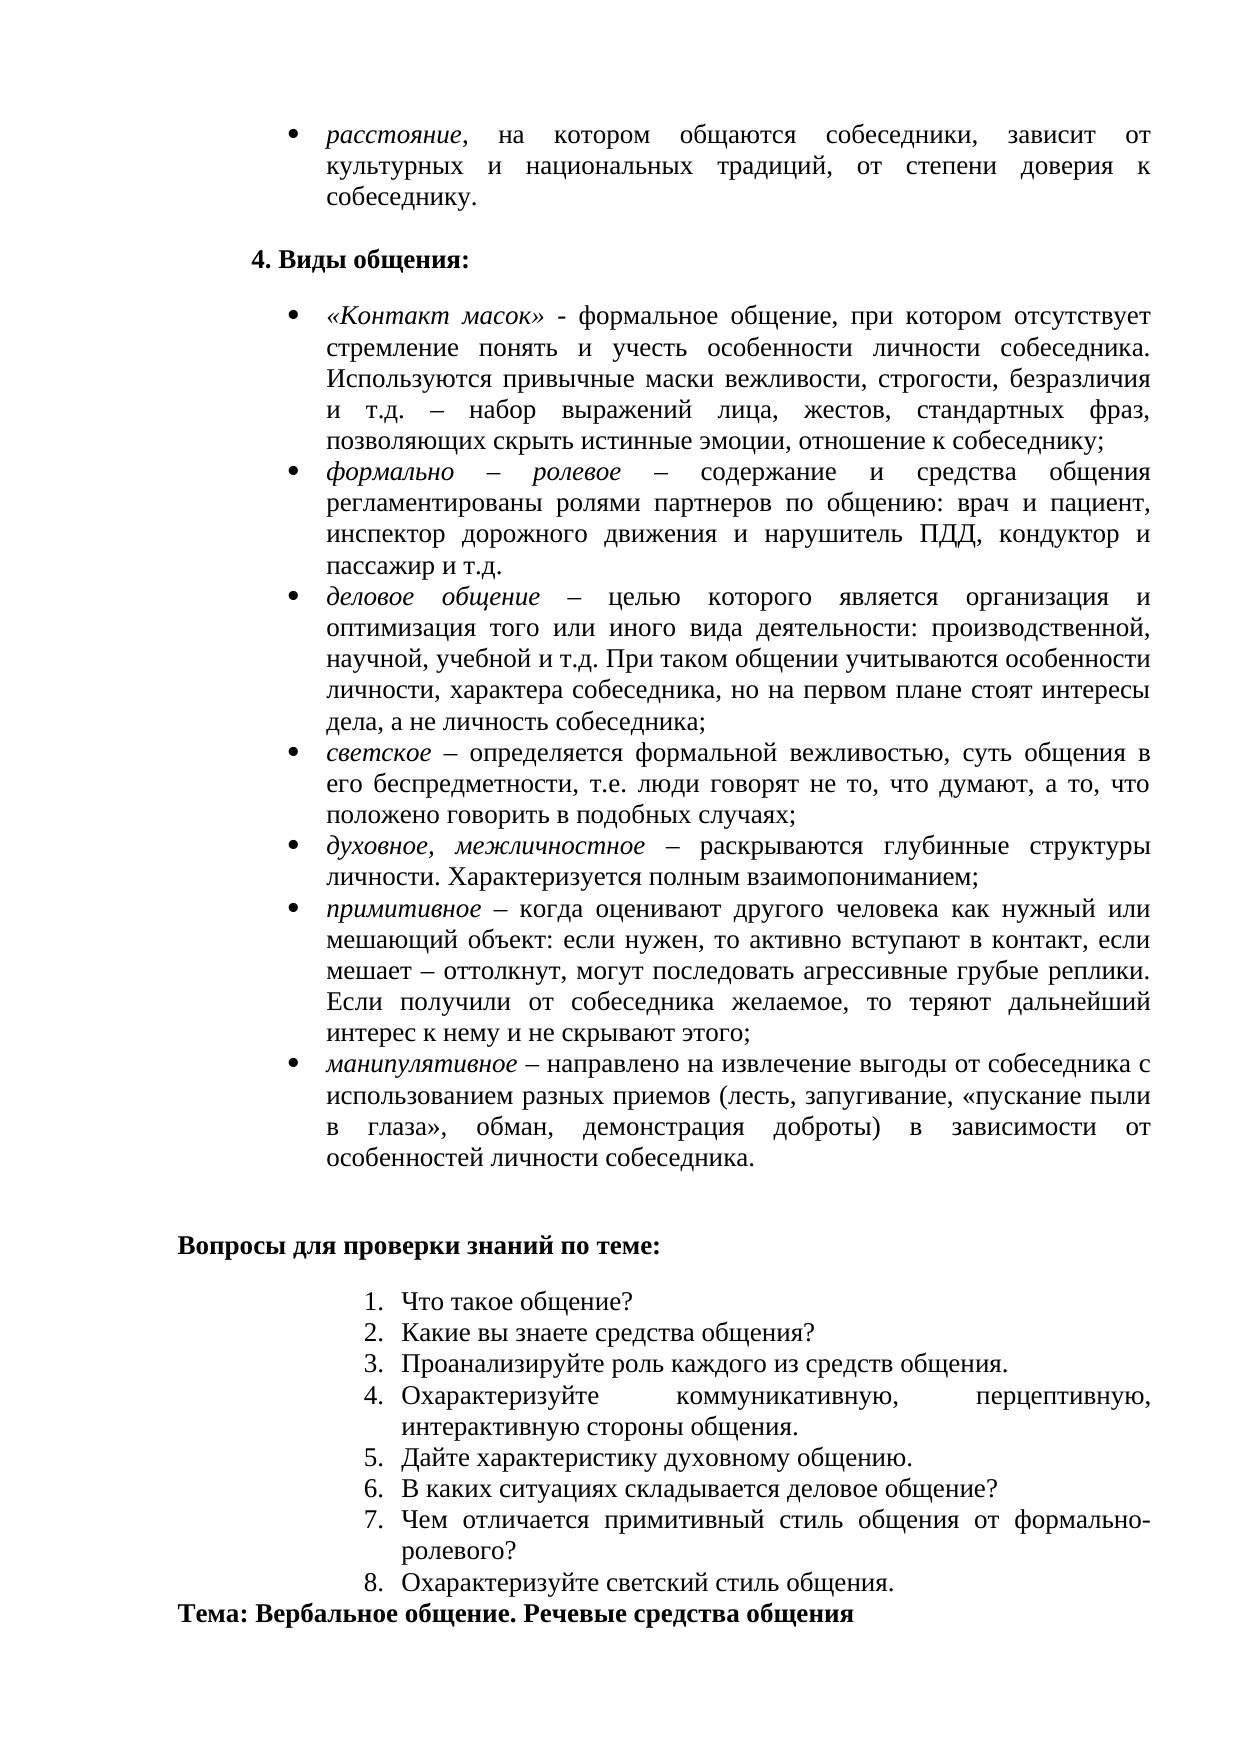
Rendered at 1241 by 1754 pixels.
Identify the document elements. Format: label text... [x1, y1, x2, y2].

list расстояние, на котором общаются собеседники, зависит от культурных и национальных традиций, от степени доверия к собеседнику. [288, 118, 1152, 212]
list светское – определяется формальной вежливостью, суть общения в его беспредметности, т.е. люди говорят не то, что думают, а то, что положено говорить в подобных случаях; [288, 736, 1152, 829]
text 4. Виды общения: [177, 243, 1152, 274]
text Вопросы для проверки знаний по теме: [177, 1229, 1152, 1260]
list деловое общение – целью которого является организация и оптимизация того или иного вида деятельности: производственной, научной, учебной и т.д. При таком общении учитываются особенности личности, характера собеседника, но на первом плане стоят интересы дела, а не личность собеседника; [288, 580, 1152, 736]
list манипулятивное – направлено на извлечение выгоды от собеседника с использованием разных приемов (лесть, запугивание, «пускание пыли в глаза», обман, демонстрация доброты) в зависимости от особенностей личности собеседника. [288, 1047, 1152, 1172]
list формально – ролевое – содержание и средства общения регламентированы ролями партнеров по общению: врач и пациент, инспектор дорожного движения и нарушитель ПДД, кондуктор и пассажир и т.д. [288, 455, 1152, 580]
list Какие вы знаете средства общения? [363, 1316, 1152, 1348]
text Тема: Вербальное общение. Речевые средства общения [177, 1597, 1152, 1628]
list духовное, межличностное – раскрываются глубинные структуры личности. Характеризуется полным взаимопониманием; [288, 829, 1152, 892]
list Дайте характеристику духовному общению. [363, 1441, 1152, 1472]
list Что такое общение? [363, 1285, 1152, 1316]
list Проанализируйте роль каждого из средств общения. [363, 1348, 1152, 1379]
list В каких ситуациях складывается деловое общение? [363, 1472, 1152, 1503]
list «Контакт масок» - формальное общение, при котором отсутствует стремление понять и учесть особенности личности собеседника. Используются привычные маски вежливости, строгости, безразличия и т.д. – набор выражений лица, жестов, стандартных фраз, позволяющих скрыть истинные эмоции, отношение к собеседнику; [288, 299, 1152, 455]
list Охарактеризуйте светский стиль общения. [363, 1566, 1152, 1597]
list Охарактеризуйте коммуникативную, перцептивную, интерактивную стороны общения. [363, 1379, 1152, 1441]
list примитивное – когда оценивают другого человека как нужный или мешающий объект: если нужен, то активно вступают в контакт, если мешает – оттолкнут, могут последовать агрессивные грубые реплики. Если получили от собеседника желаемое, то теряют дальнейший интерес к нему и не скрывают этого; [288, 892, 1152, 1047]
list Чем отличается примитивный стиль общения от формально-ролевого? [363, 1503, 1152, 1566]
